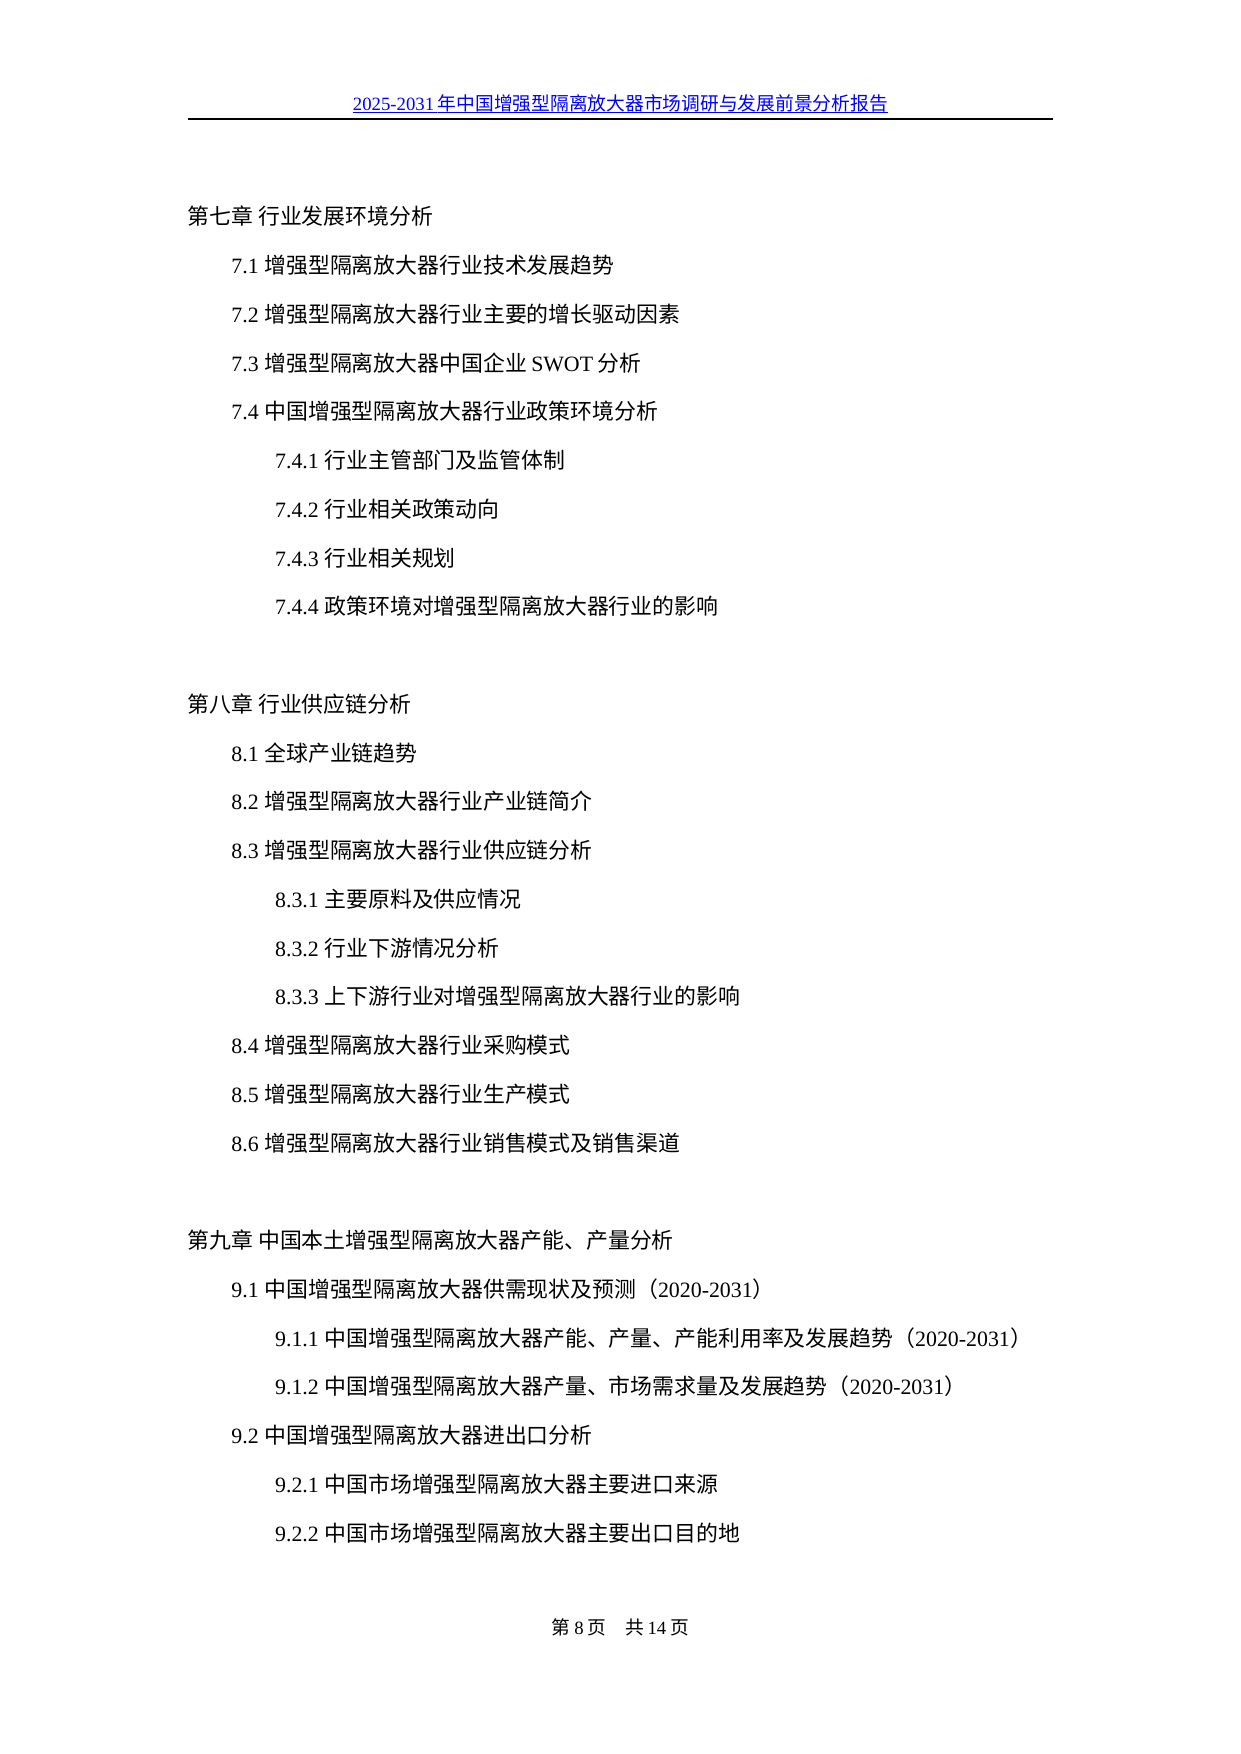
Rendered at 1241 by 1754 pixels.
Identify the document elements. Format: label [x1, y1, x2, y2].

text [187, 150, 1053, 1548]
